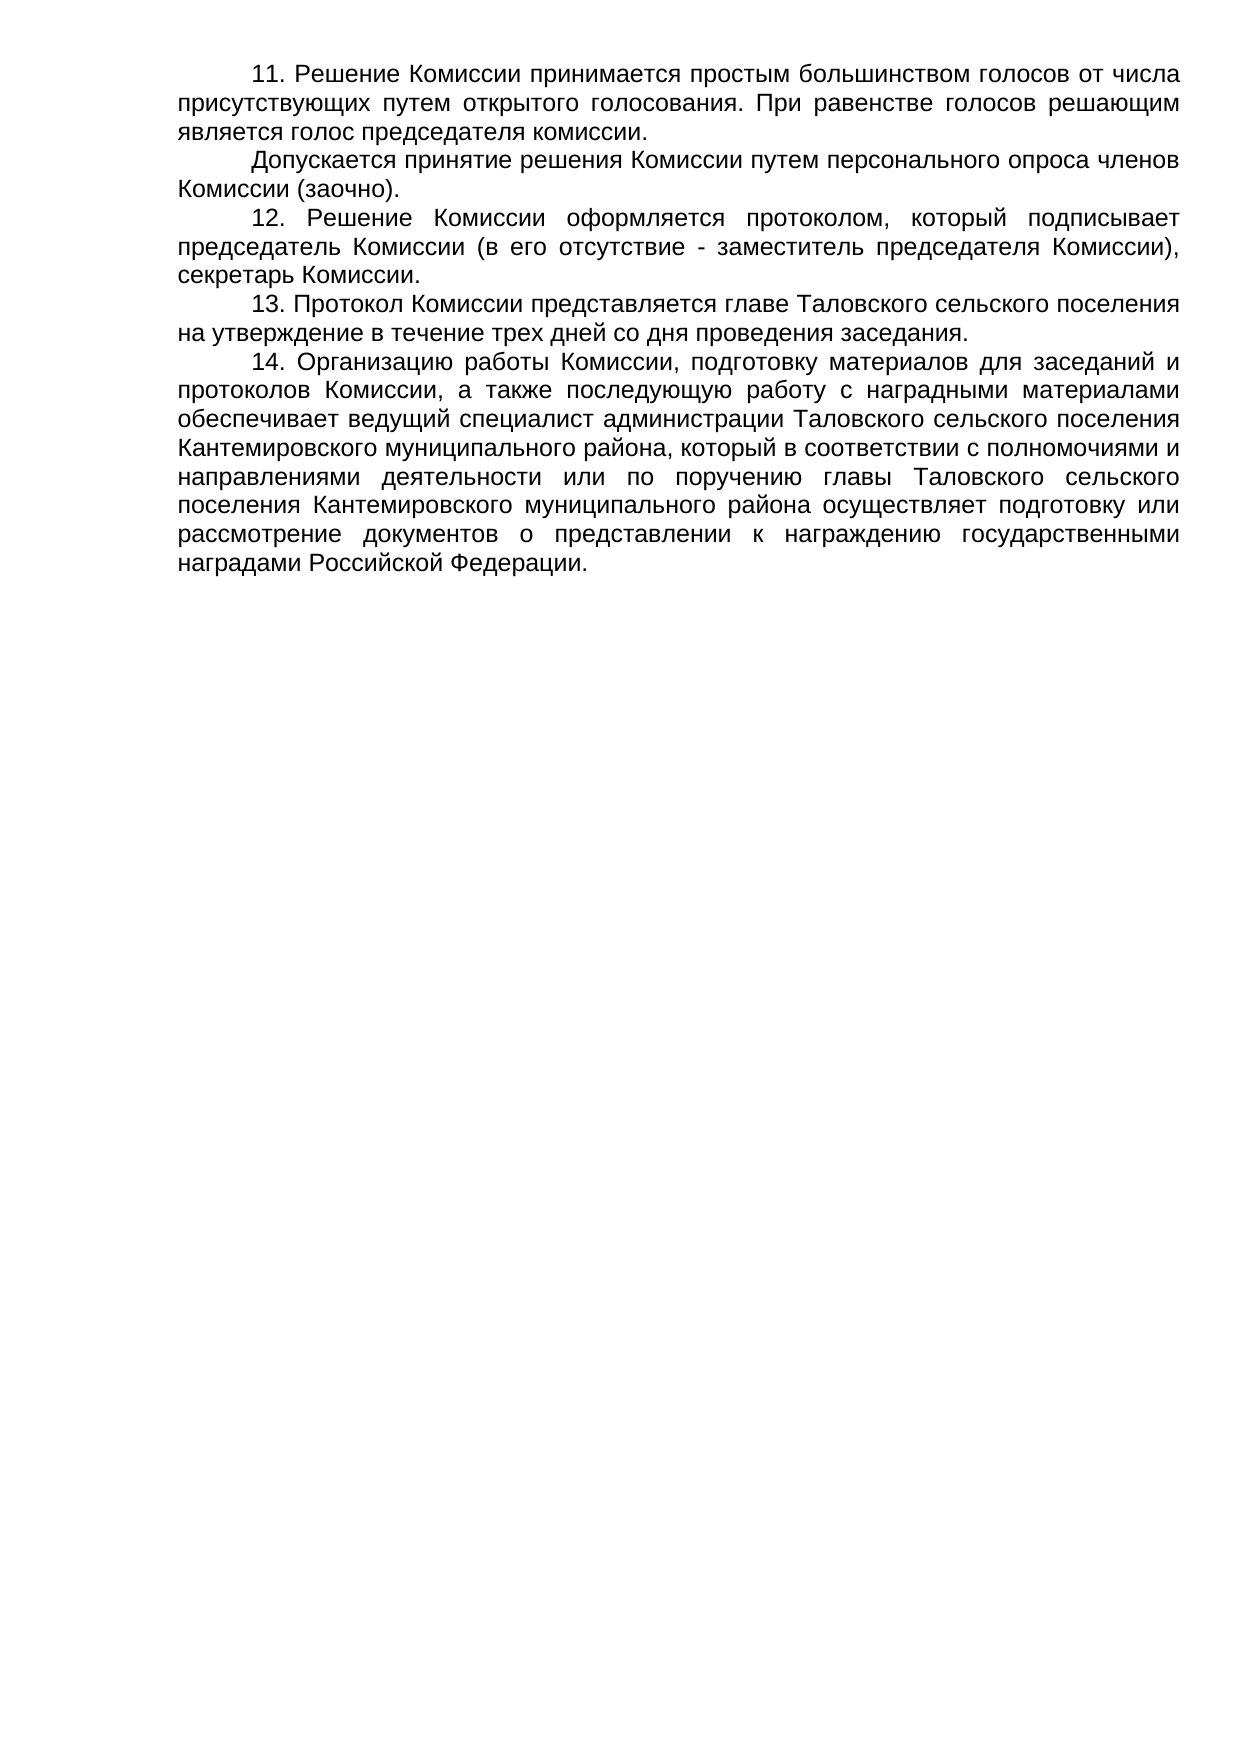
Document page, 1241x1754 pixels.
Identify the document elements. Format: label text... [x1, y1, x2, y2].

text 11. Решение Комиссии принимается простым большинством голосов от числа присутствующих путем открытого голосования. При равенстве голосов решающим является голос председателя комиссии. [177, 59, 1181, 145]
text 12. Решение Комиссии оформляется протоколом, который подписывает председатель Комиссии (в его отсутствие - заместитель председателя Комиссии), секретарь Комиссии. [177, 203, 1181, 289]
text Допускается принятие решения Комиссии путем персонального опроса членов Комиссии (заочно). [177, 145, 1181, 203]
text 13. Протокол Комиссии представляется главе Таловского сельского поселения на утверждение в течение трех дней со дня проведения заседания. [177, 289, 1181, 347]
text 14. Организацию работы Комиссии, подготовку материалов для заседаний и протоколов Комиссии, а также последующую работу с наградными материалами обеспечивает ведущий специалист администрации Таловского сельского поселения Кантемировского муниципального района, который в соответствии с полномочиями и направлениями деятельности или по поручению главы Таловского сельского поселения Кантемировского муниципального района осуществляет подготовку или рассмотрение документов о представлении к награждению государственными наградами Российской Федерации. [177, 347, 1181, 577]
